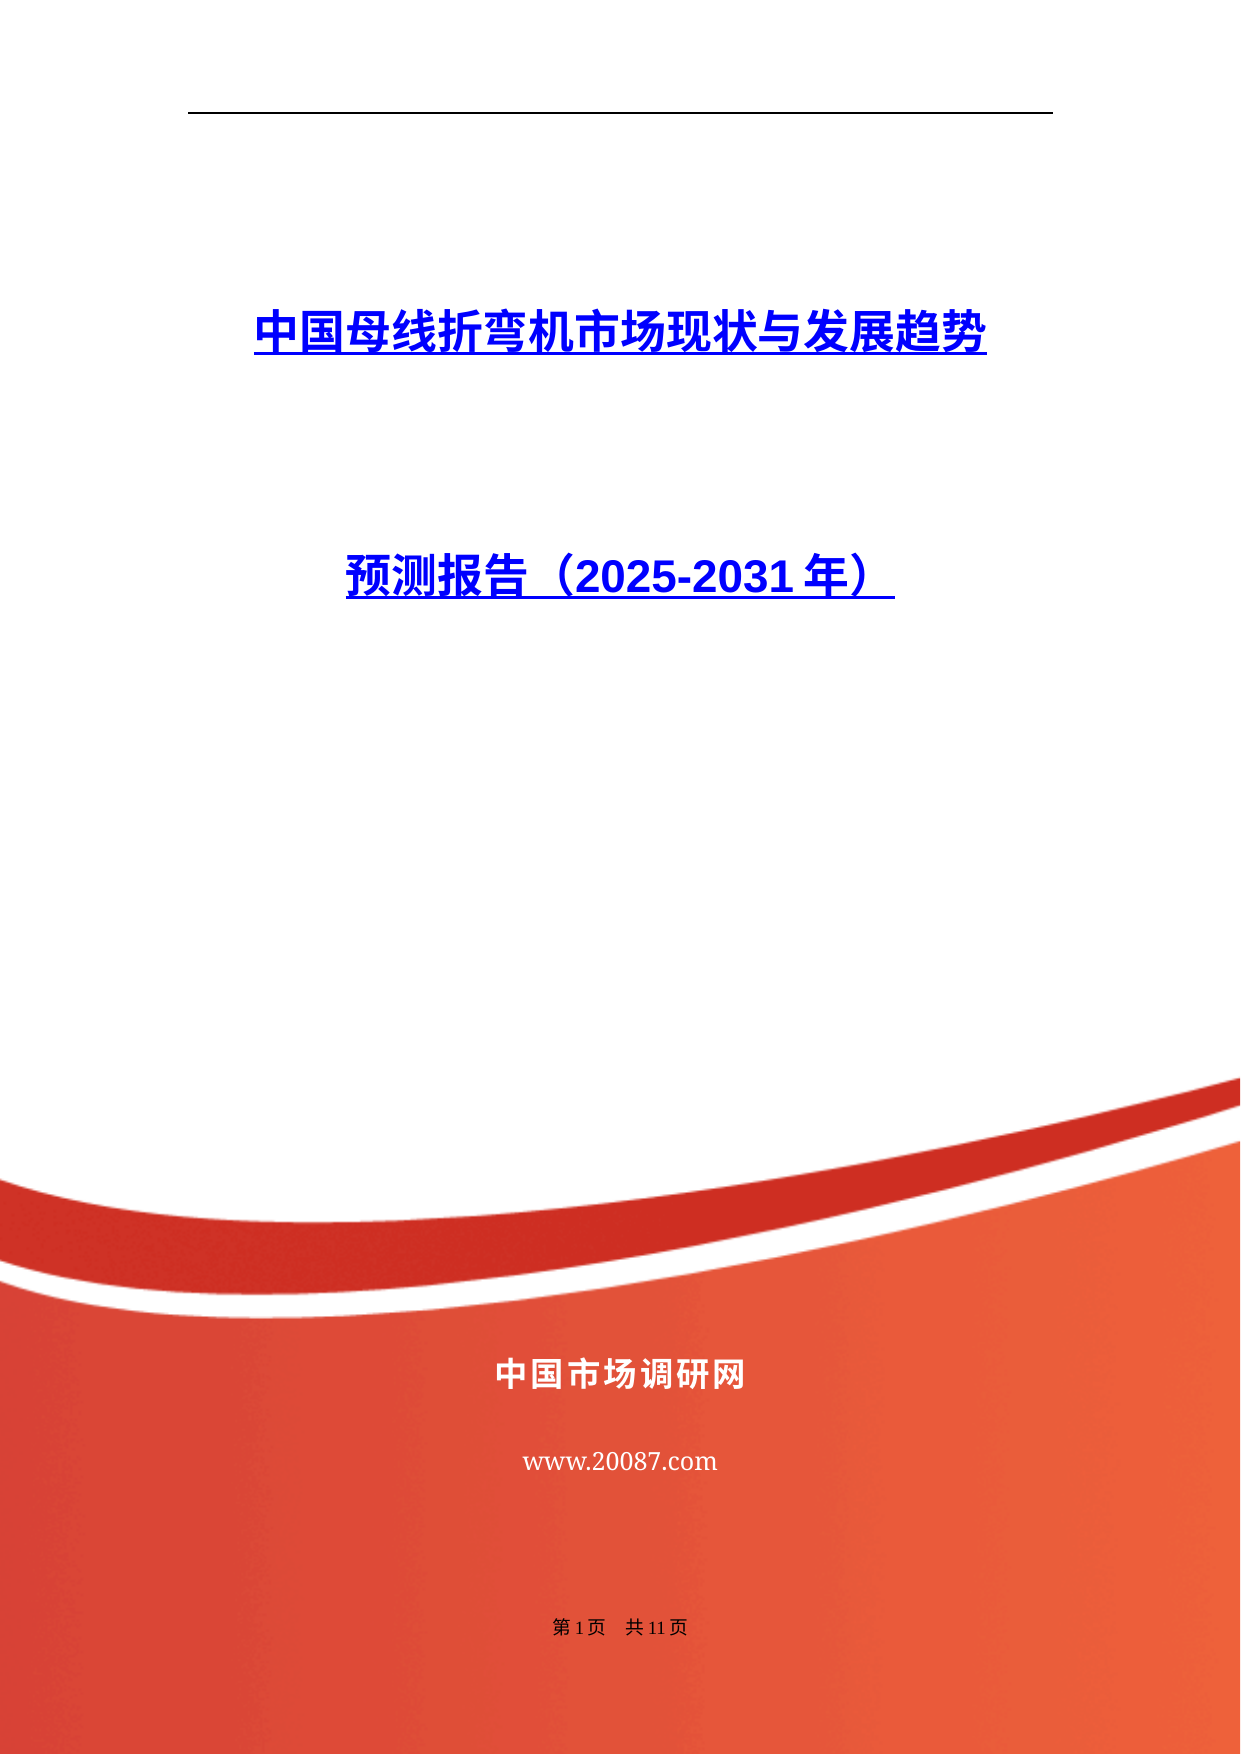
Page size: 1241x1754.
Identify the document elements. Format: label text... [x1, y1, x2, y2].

subtitle 中国市场调研网 [187, 1339, 1053, 1404]
text www.20087.com [187, 1428, 1053, 1493]
picture [0, 1006, 1241, 1754]
table_header 中国母线折弯机市场现状与发展趋势预测报告（2025-2031年） [188, 207, 1053, 773]
